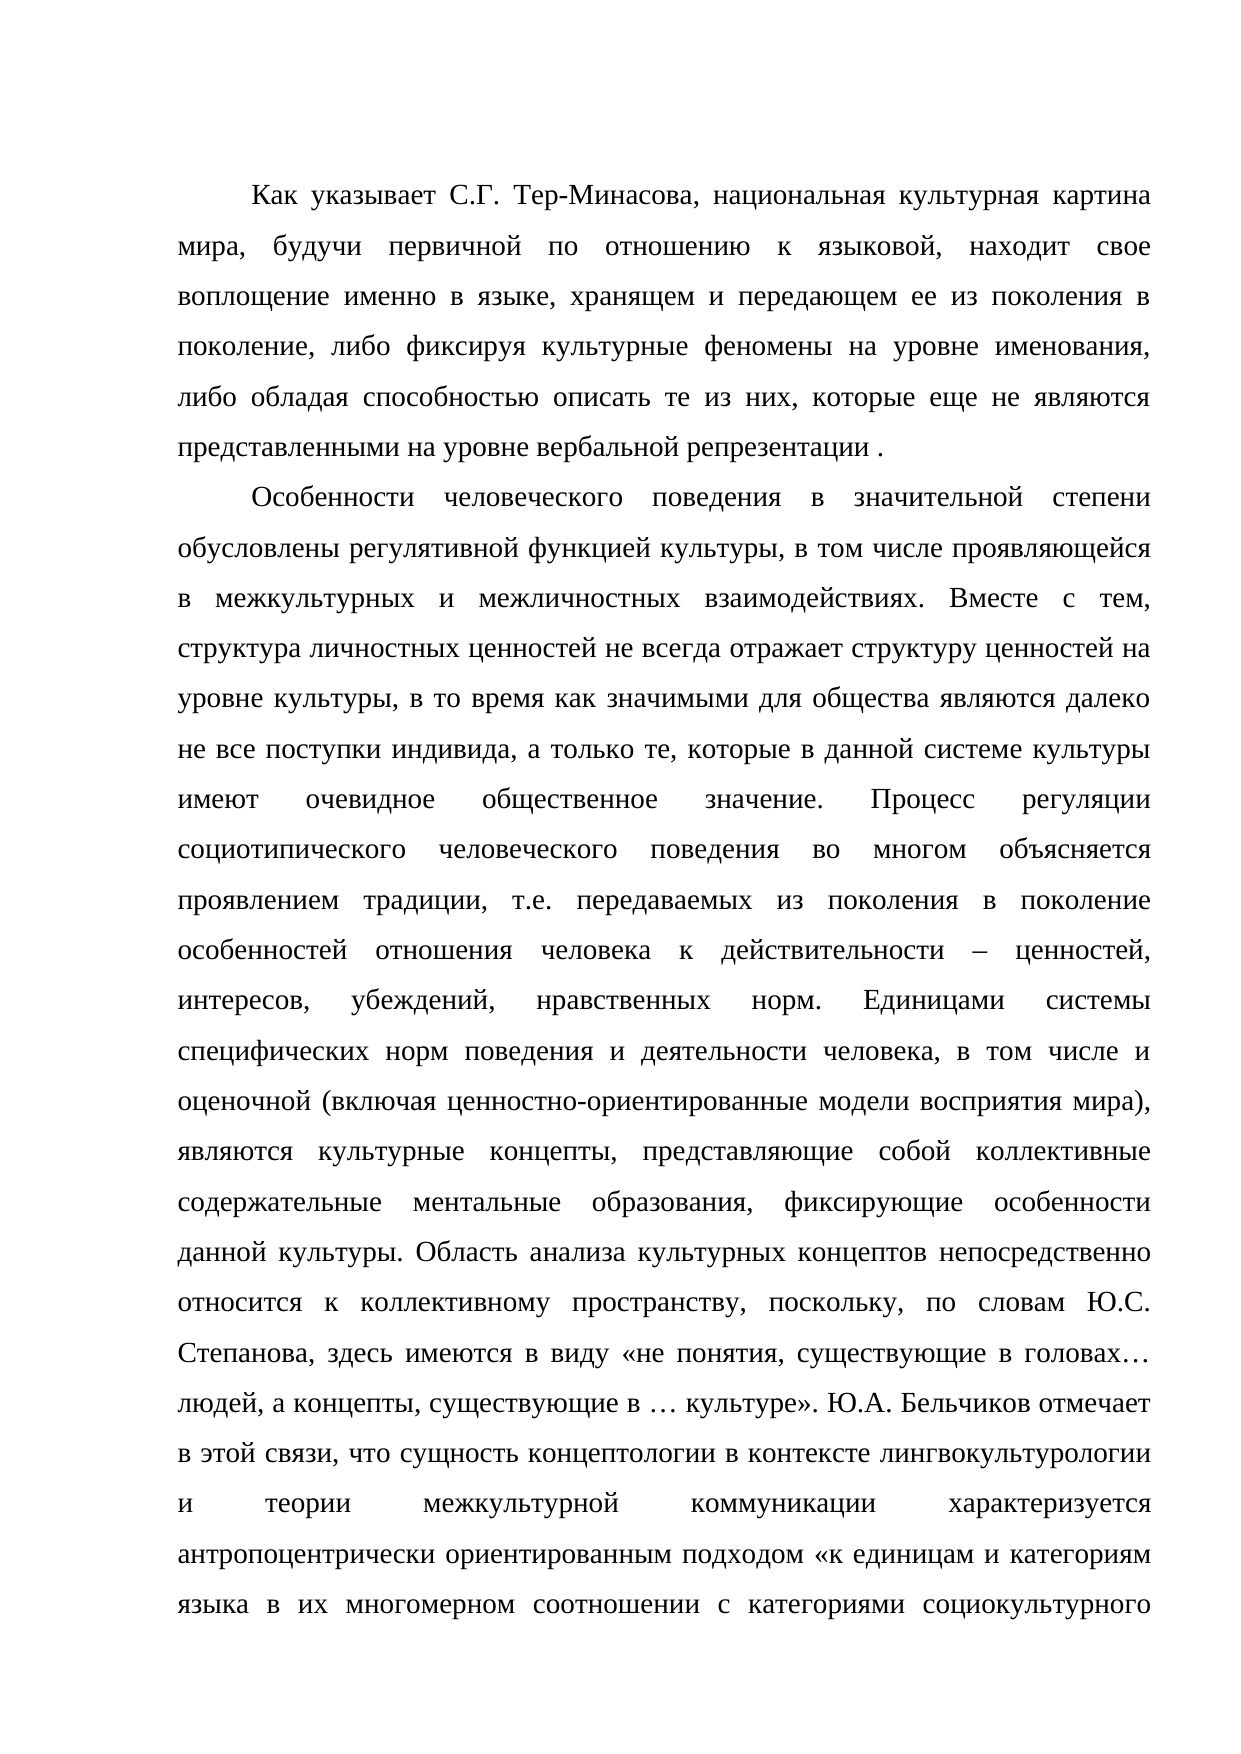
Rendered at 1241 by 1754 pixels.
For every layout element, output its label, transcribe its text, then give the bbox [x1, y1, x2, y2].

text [177, 479, 1152, 1620]
text Как указывает С.Г. Тер-Минасова, национальная культурная картина мира, будучи первичной по отношению к языковой, находит свое воплощение именно в языке, хранящем и передающем ее из поколения в поколение, либо фиксируя культурные феномены на уровне именования, либо обладая способностью описать те из них, которые еще не являются представленными на уровне вербальной репрезентации . [177, 177, 1152, 463]
